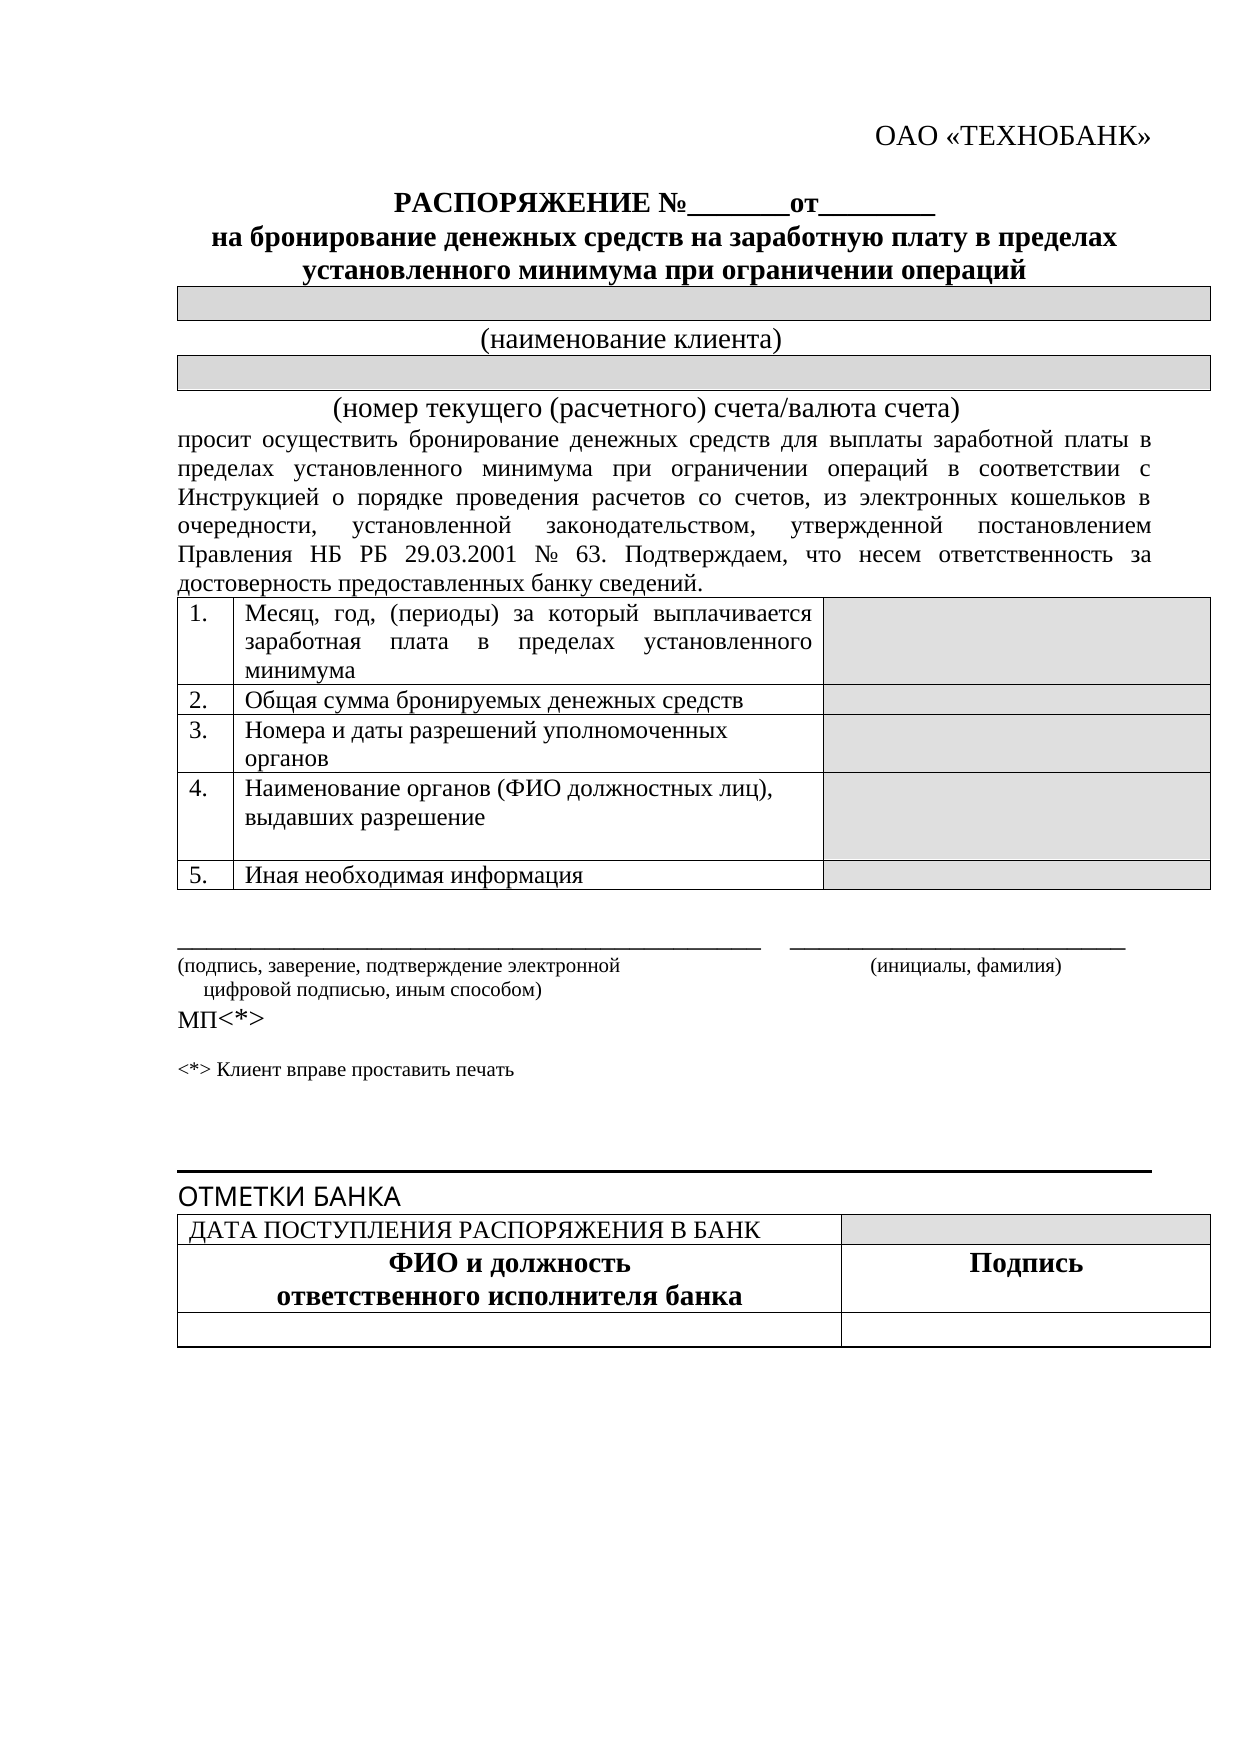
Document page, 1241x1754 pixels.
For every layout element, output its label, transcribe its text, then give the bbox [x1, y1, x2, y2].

table_cell Номера и даты разрешений уполномоченных органов [234, 715, 823, 772]
table_cell [842, 1313, 1210, 1346]
table_cell [824, 773, 1210, 859]
table_header [178, 356, 1210, 389]
text <*> Клиент вправе проставить печать [177, 1057, 1152, 1081]
table_cell 3. [178, 715, 233, 772]
text МП<*> [177, 1001, 1152, 1034]
text цифровой подписью, иным способом) [177, 977, 1152, 1001]
table_header [178, 287, 1210, 320]
title ОАО «ТЕХНОБАНК» [552, 118, 1152, 152]
text (подпись, заверение, подтверждение электронной (инициалы, фамилия) [177, 953, 1152, 977]
table_cell ФИО и должность ответственного исполнителя банка [178, 1245, 841, 1312]
table_cell Наименование органов (ФИО должностных лиц), выдавших разрешение [234, 773, 823, 859]
text (наименование клиента) [177, 321, 1152, 355]
table_cell [824, 715, 1210, 772]
subtitle ОТМЕТКИ БАНКА [177, 1177, 1152, 1214]
table_cell [824, 861, 1210, 889]
text просит осуществить бронирование денежных средств для выплаты заработной платы в пределах установленного минимума при ограничении операций в соответствии с Инструкцией о порядке проведения расчетов со счетов, из электронных кошельков в очередности, установленной законодательством, утвержденной постановлением Правления НБ РБ 29.03.2001 № 63. Подтверждаем, что несем ответственность за достоверность предоставленных банку сведений. [177, 424, 1152, 597]
table_cell Общая сумма бронируемых денежных средств [234, 685, 823, 714]
table_header [824, 598, 1210, 684]
text (номер текущего (расчетного) счета/валюта счета) [177, 391, 1152, 424]
table_cell [178, 1313, 841, 1346]
text на бронирование денежных средств на заработную плату в пределах установленного минимума при ограничении операций [177, 219, 1152, 286]
table_header [842, 1215, 1210, 1244]
table_header 1. [178, 598, 233, 684]
table_cell Подпись [842, 1245, 1210, 1312]
table_cell 5. [178, 861, 233, 889]
table_cell 2. [178, 685, 233, 714]
subtitle РАСПОРЯЖЕНИЕ №_______от________ [177, 185, 1152, 219]
table_header Месяц, год, (периоды) за который выплачивается заработная плата в пределах установленного минимума [234, 598, 823, 684]
table_header ДАТА ПОСТУПЛЕНИЯ РАСПОРЯЖЕНИЯ В БАНК [178, 1215, 841, 1244]
table_cell [824, 685, 1210, 714]
table_cell 4. [178, 773, 233, 859]
text ________________________________________ _______________________ [177, 919, 1152, 953]
table_cell Иная необходимая информация [234, 861, 823, 889]
